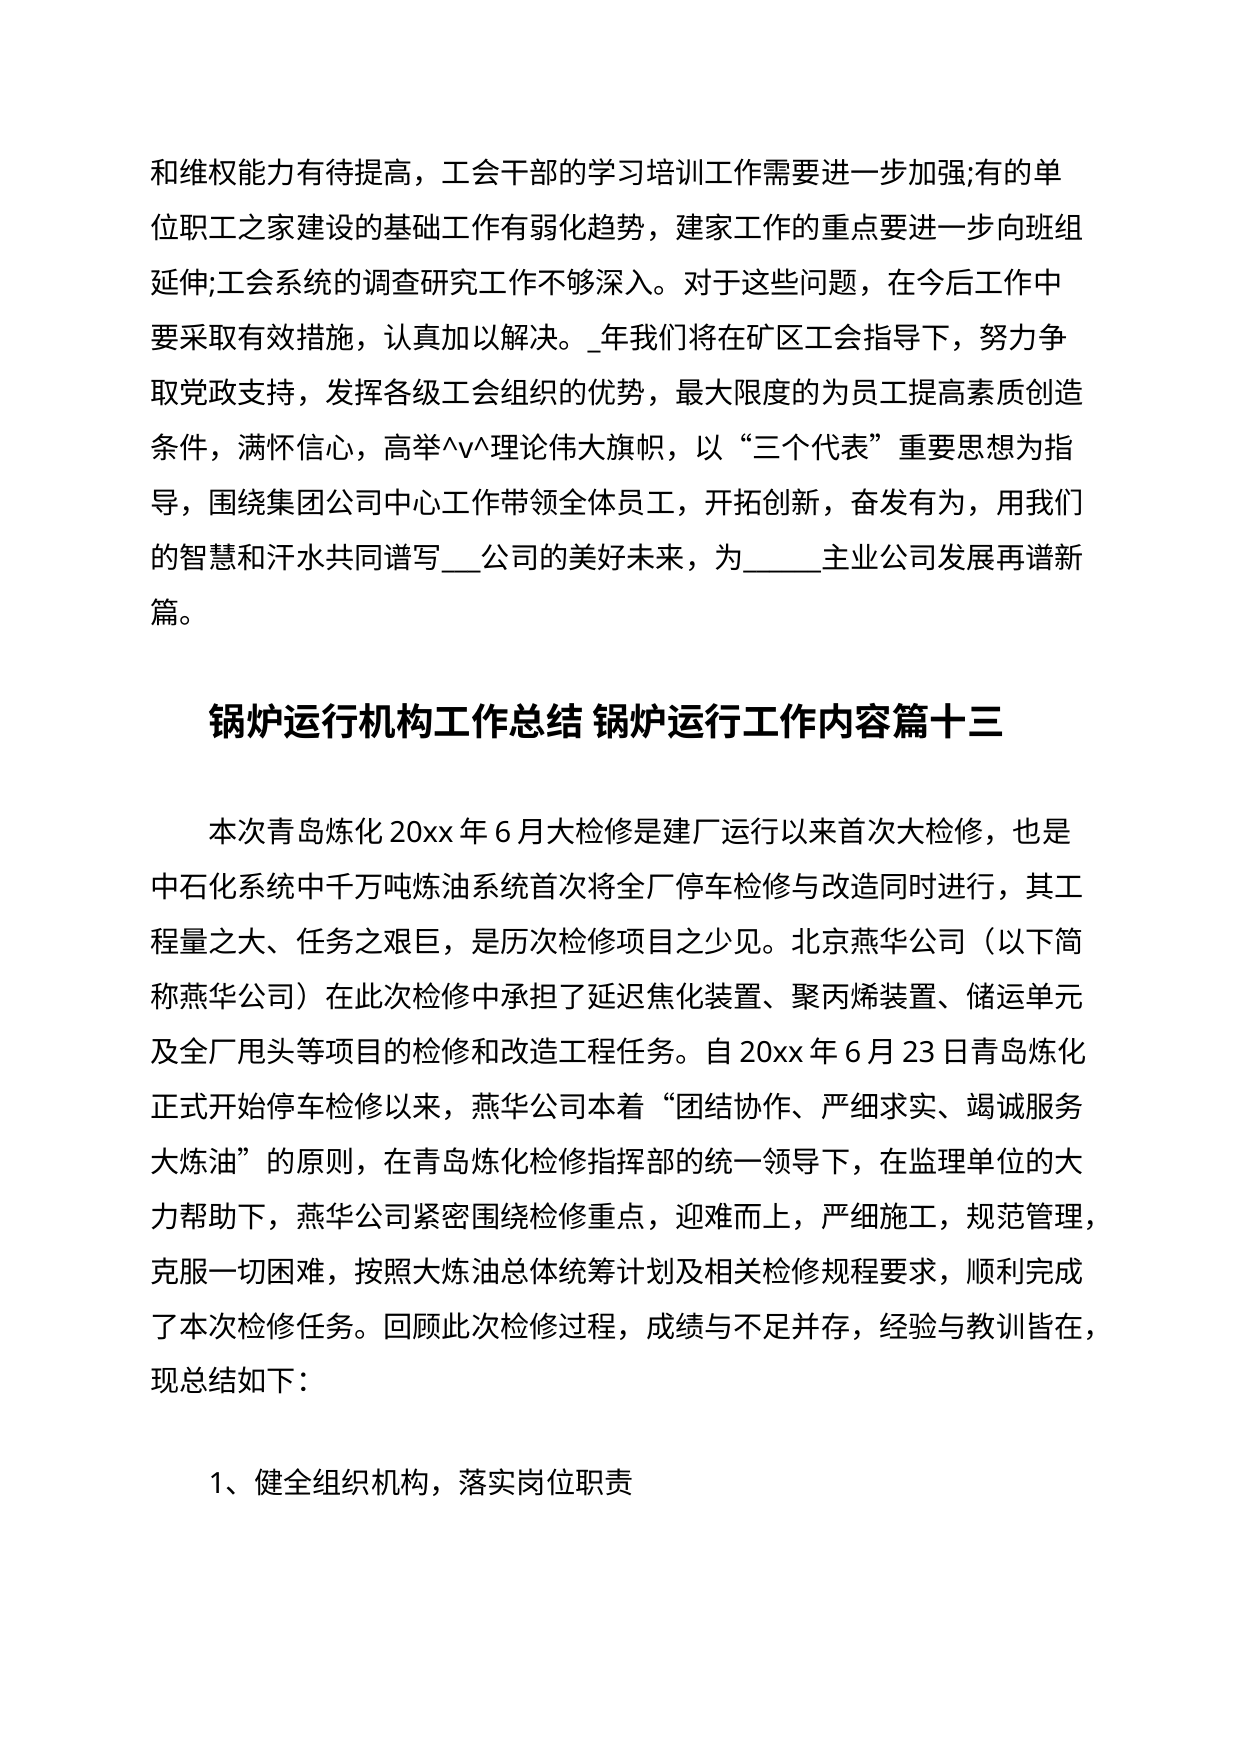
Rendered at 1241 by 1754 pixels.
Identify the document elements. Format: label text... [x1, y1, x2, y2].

text 锅炉运行机构工作总结 锅炉运行工作内容篇十三 [150, 691, 1090, 746]
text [150, 150, 1090, 632]
text 本次青岛炼化20xx年6月大检修是建厂运行以来首次大检修，也是中石化系统中千万吨炼油系统首次将全厂停车检修与改造同时进行，其工程量之大、任务之艰巨，是历次检修项目之少见。北京燕华公司（以下简称燕华公司）在此次检修中承担了延迟焦化装置、聚丙烯装置、储运单元及全厂甩头等项目的检修和改造工程任务。自20xx年6月23日青岛炼化正式开始停车检修以来，燕华公司本着“团结协作、严细求实、竭诚服务大炼油”的原则，在青岛炼化检修指挥部的统一领导下，在监理单位的大力帮助下，燕华公司紧密围绕检修重点，迎难而上，严细施工，规范管理，克服一切困难，按照大炼油总体统筹计划及相关检修规程要求，顺利完成了本次检修任务。回顾此次检修过程，成绩与不足并存，经验与教训皆在，现总结如下： [150, 809, 1090, 1400]
text 1、健全组织机构，落实岗位职责 [150, 1460, 1090, 1502]
